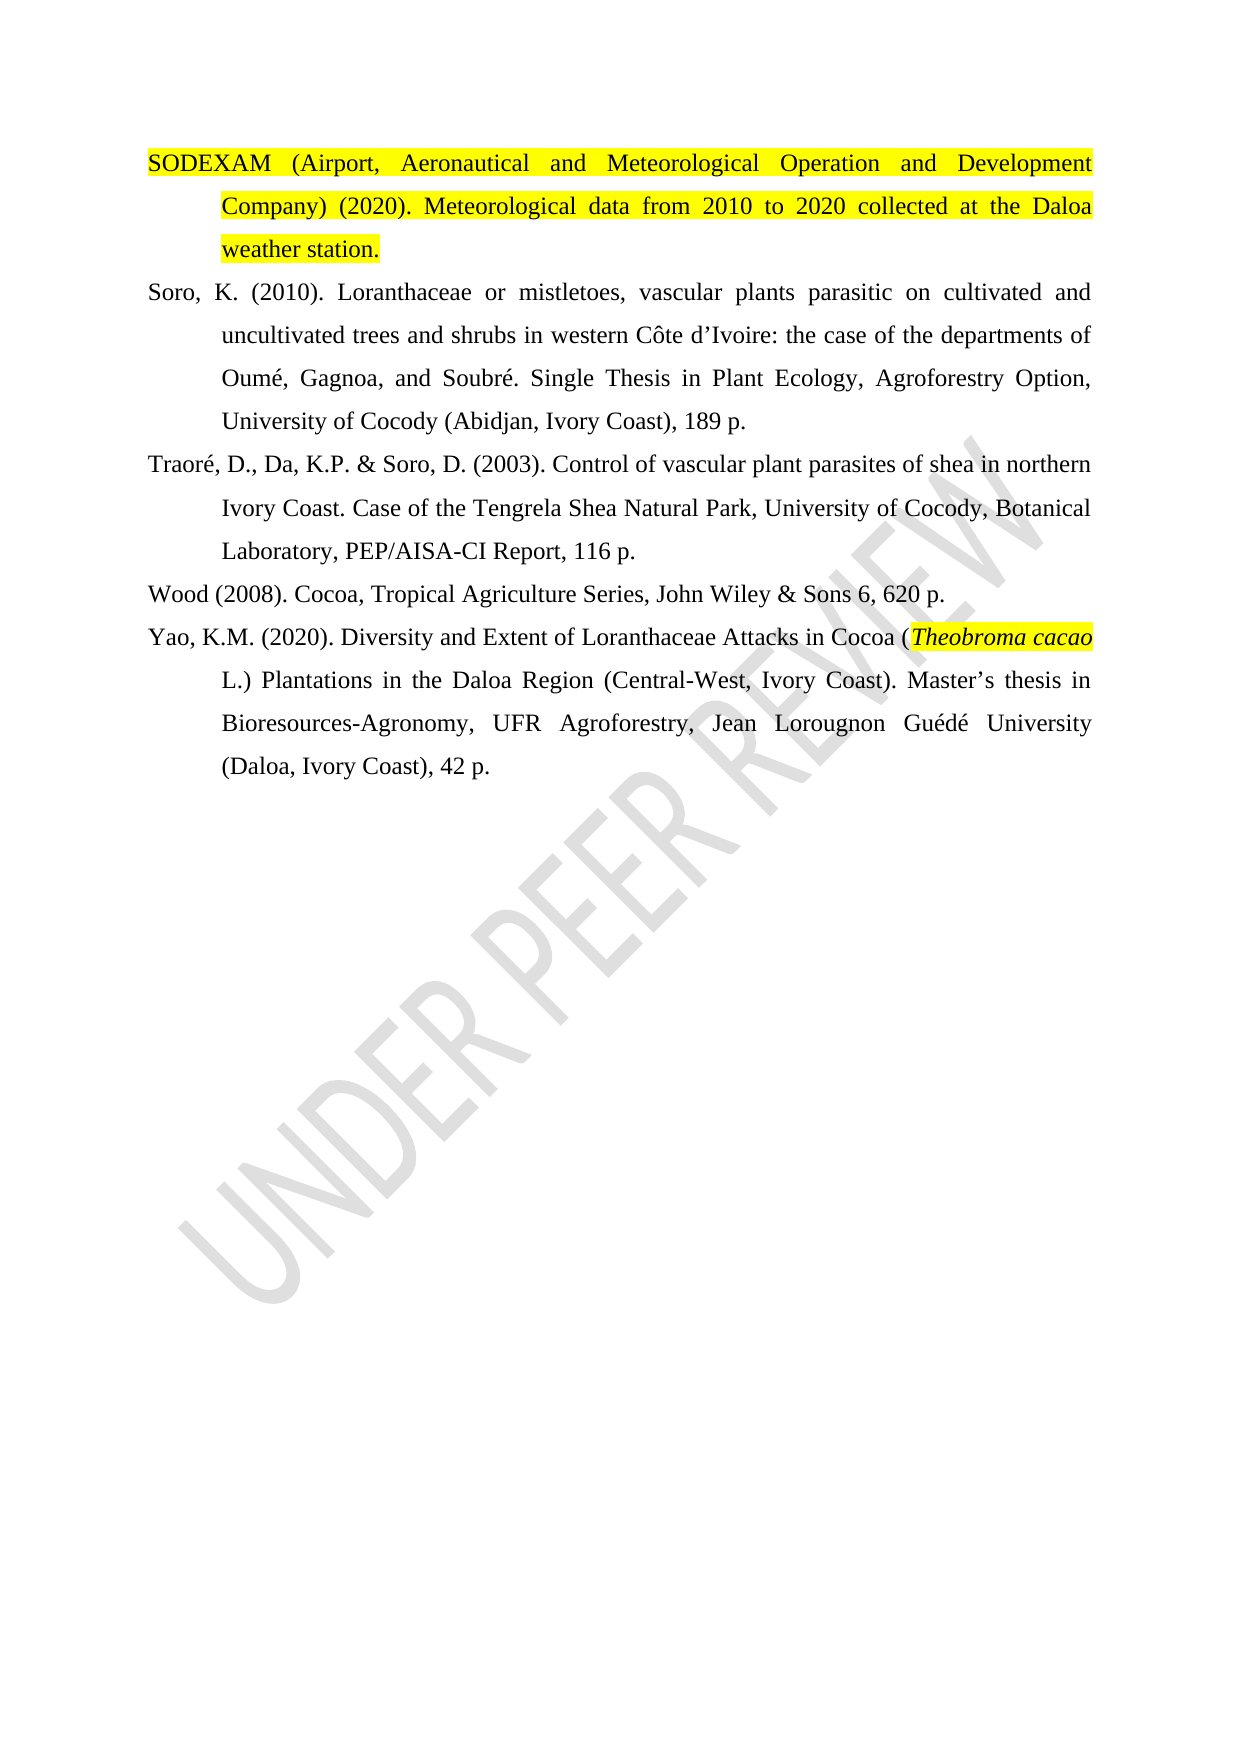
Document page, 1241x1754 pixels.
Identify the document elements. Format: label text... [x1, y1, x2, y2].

text Soro, K. (2010). Loranthaceae or mistletoes, vascular plants parasitic on cultivated and uncultivated trees and shrubs in western Côte d’Ivoire: the case of the departments of Oumé, Gagnoa, and Soubré. Single Thesis in Plant Ecology, Agroforestry Option, University of Cocody (Abidjan, Ivory Coast), 189 p. [148, 277, 1093, 435]
text SODEXAM (Airport, Aeronautical and Meteorological Operation and Development Company) (2020). Meteorological data from 2010 to 2020 collected at the Daloa weather station. [148, 176, 1093, 263]
text Yao, K.M. (2020). Diversity and Extent of Loranthaceae Attacks in Cocoa (Theobroma cacao L.) Plantations in the Daloa Region (Central-West, Ivory Coast). Master’s thesis in Bioresources-Agronomy, UFR Agroforestry, Jean Lorougnon Guédé University (Daloa, Ivory Coast), 42 p. [148, 622, 1093, 780]
text Wood (2008). Cocoa, Tropical Agriculture Series, John Wiley & Sons 6, 620 p. [148, 579, 1093, 608]
text Traoré, D., Da, K.P. & Soro, D. (2003). Control of vascular plant parasites of shea in northern Ivory Coast. Case of the Tengrela Shea Natural Park, University of Cocody, Botanical Laboratory, PEP/AISA-CI Report, 116 p. [148, 449, 1093, 564]
